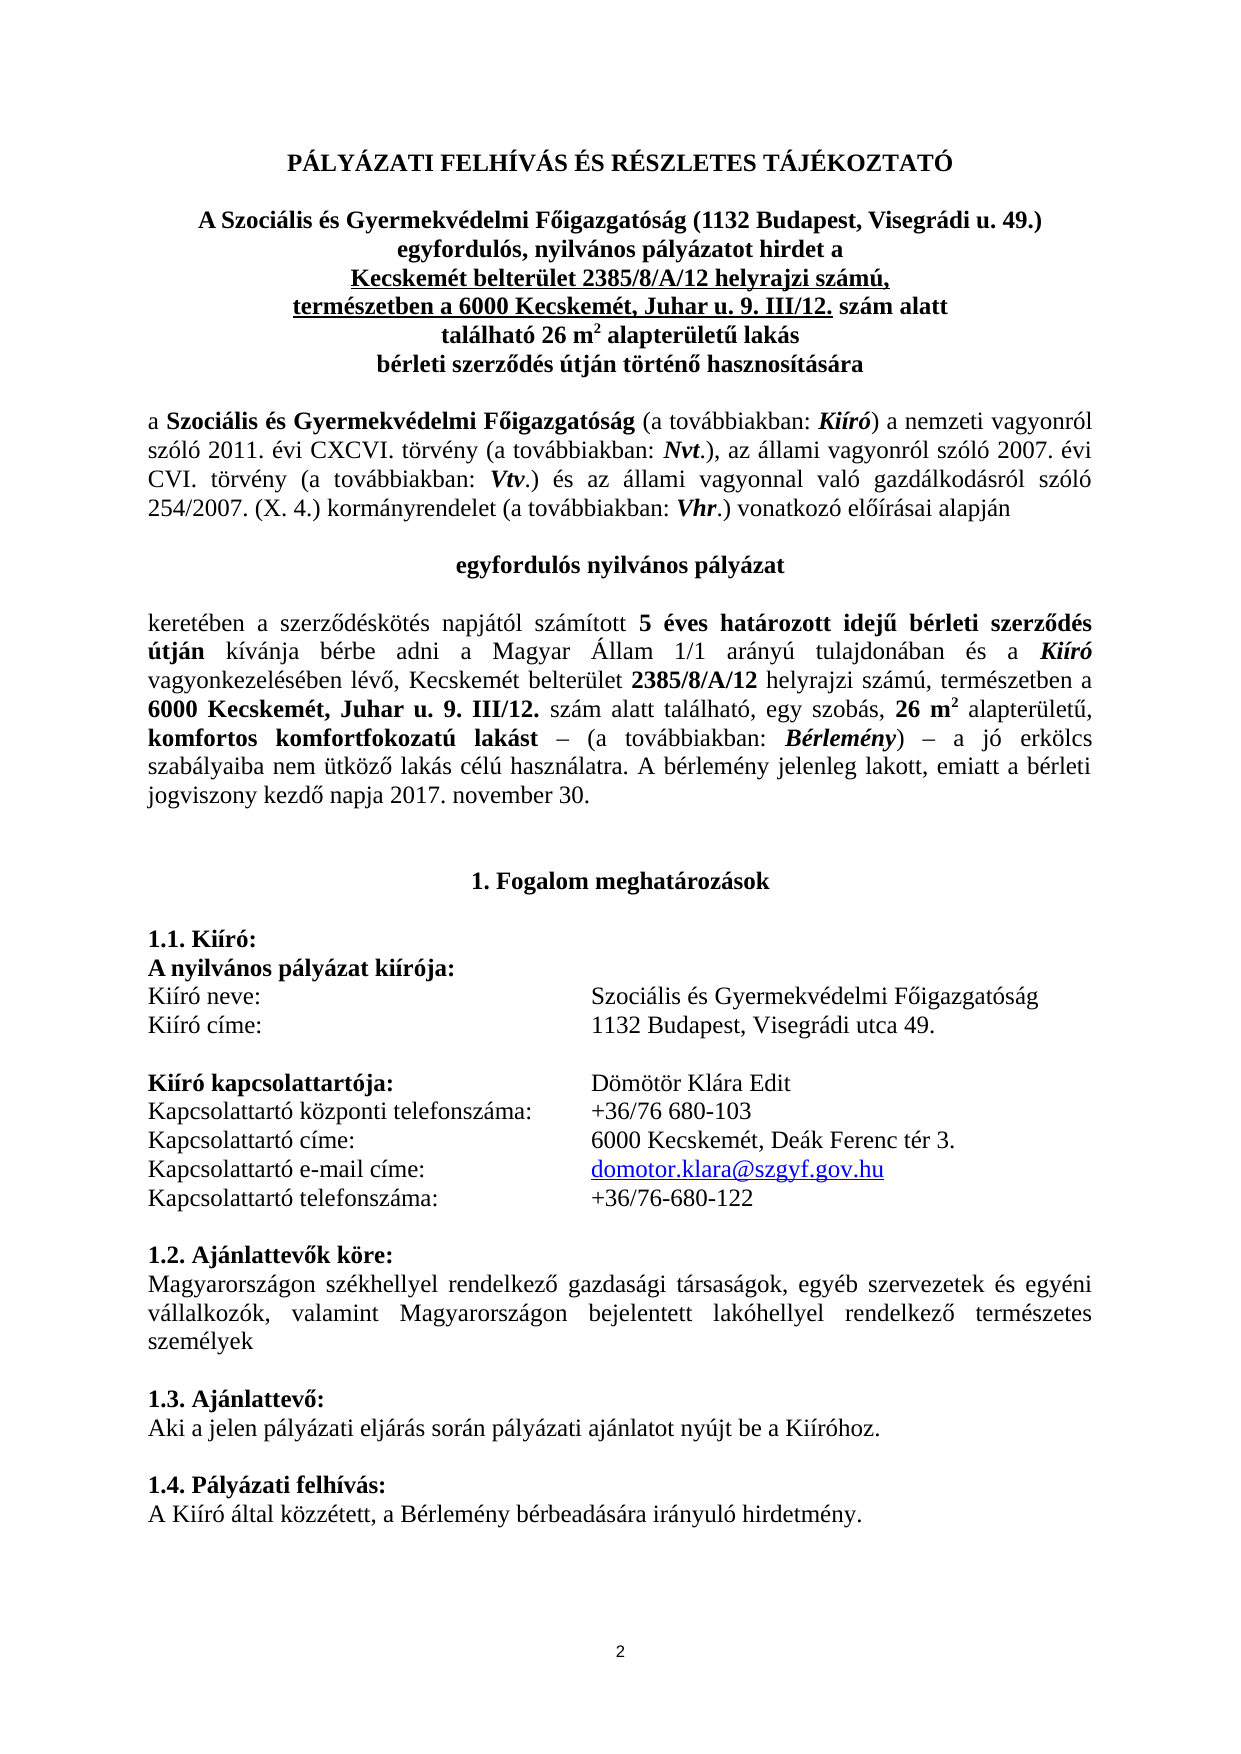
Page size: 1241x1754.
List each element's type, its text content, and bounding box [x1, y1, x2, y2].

text található 26 m2 alapterületű lakás [148, 320, 1092, 349]
text Aki a jelen pályázati eljárás során pályázati ajánlatot nyújt be a Kiíróhoz. [148, 1413, 1092, 1441]
text 1.1. Kiíró: [148, 924, 1092, 953]
text Kiíró kapcsolattartója: Dömötör Klára Edit [148, 1068, 1092, 1096]
text keretében a szerződéskötés napjától számított 5 éves határozott idejű bérleti szerződés útján kívánja bérbe adni a Magyar Állam 1/1 arányú tulajdonában és a Kiíró vagyonkezelésében lévő, Kecskemét belterület 2385/8/A/12 helyrajzi számú, természetben a 6000 Kecskemét, Juhar u. 9. III/12. szám alatt található, egy szobás, 26 m2 alapterületű, komfortos komfortfokozatú lakást – (a továbbiakban: Bérlemény) – a jó erkölcs szabályaiba nem ütköző lakás célú használatra. A bérlemény jelenleg lakott, emiatt a bérleti jogviszony kezdő napja 2017. november 30. [148, 608, 1092, 809]
text Kecskemét belterület 2385/8/A/12 helyrajzi számú, [148, 263, 1092, 291]
text Kapcsolattartó telefonszáma: +36/76-680-122 [148, 1183, 1092, 1211]
text A Szociális és Gyermekvédelmi Főigazgatóság (1132 Budapest, Visegrádi u. 49.) [148, 205, 1092, 234]
text 1.4. Pályázati felhívás: [148, 1470, 1092, 1499]
text PÁLYÁZATI FELHÍVÁS ÉS RÉSZLETES TÁJÉKOZTATÓ [148, 148, 1092, 176]
text természetben a 6000 Kecskemét, Juhar u. 9. III/12. szám alatt [148, 291, 1092, 320]
text A Kiíró által közzétett, a Bérlemény bérbeadására irányuló hirdetmény. [148, 1499, 1092, 1528]
text bérleti szerződés útján történő hasznosítására [148, 349, 1092, 378]
text Kapcsolattartó e-mail címe: domotor.klara@szgyf.gov.hu [148, 1154, 1092, 1183]
text Kiíró címe: 1132 Budapest, Visegrádi utca 49. [148, 1010, 1092, 1039]
text Kapcsolattartó címe: 6000 Kecskemét, Deák Ferenc tér 3. [148, 1125, 1092, 1154]
text Kiíró neve: Szociális és Gyermekvédelmi Főigazgatóság [148, 981, 1092, 1010]
text 1. Fogalom meghatározások [148, 866, 1092, 895]
text A nyilvános pályázat kiírója: [148, 953, 1092, 981]
text egyfordulós nyilvános pályázat [148, 550, 1092, 579]
text Magyarországon székhellyel rendelkező gazdasági társaságok, egyéb szervezetek és egyéni vállalkozók, valamint Magyarországon bejelentett lakóhellyel rendelkező természetes személyek [148, 1269, 1092, 1355]
text 1.3. Ajánlattevő: [148, 1384, 1092, 1413]
text egyfordulós, nyilvános pályázatot hirdet a [148, 234, 1092, 263]
text Kapcsolattartó központi telefonszáma: +36/76 680-103 [148, 1096, 1092, 1125]
text a Szociális és Gyermekvédelmi Főigazgatóság (a továbbiakban: Kiíró) a nemzeti vagyonról szóló 2011. évi CXCVI. törvény (a továbbiakban: Nvt.), az állami vagyonról szóló 2007. évi CVI. törvény (a továbbiakban: Vtv.) és az állami vagyonnal való gazdálkodásról szóló 254/2007. (X. 4.) kormányrendelet (a továbbiakban: Vhr.) vonatkozó előírásai alapján [148, 406, 1092, 521]
text 1.2. Ajánlattevők köre: [148, 1240, 1092, 1269]
